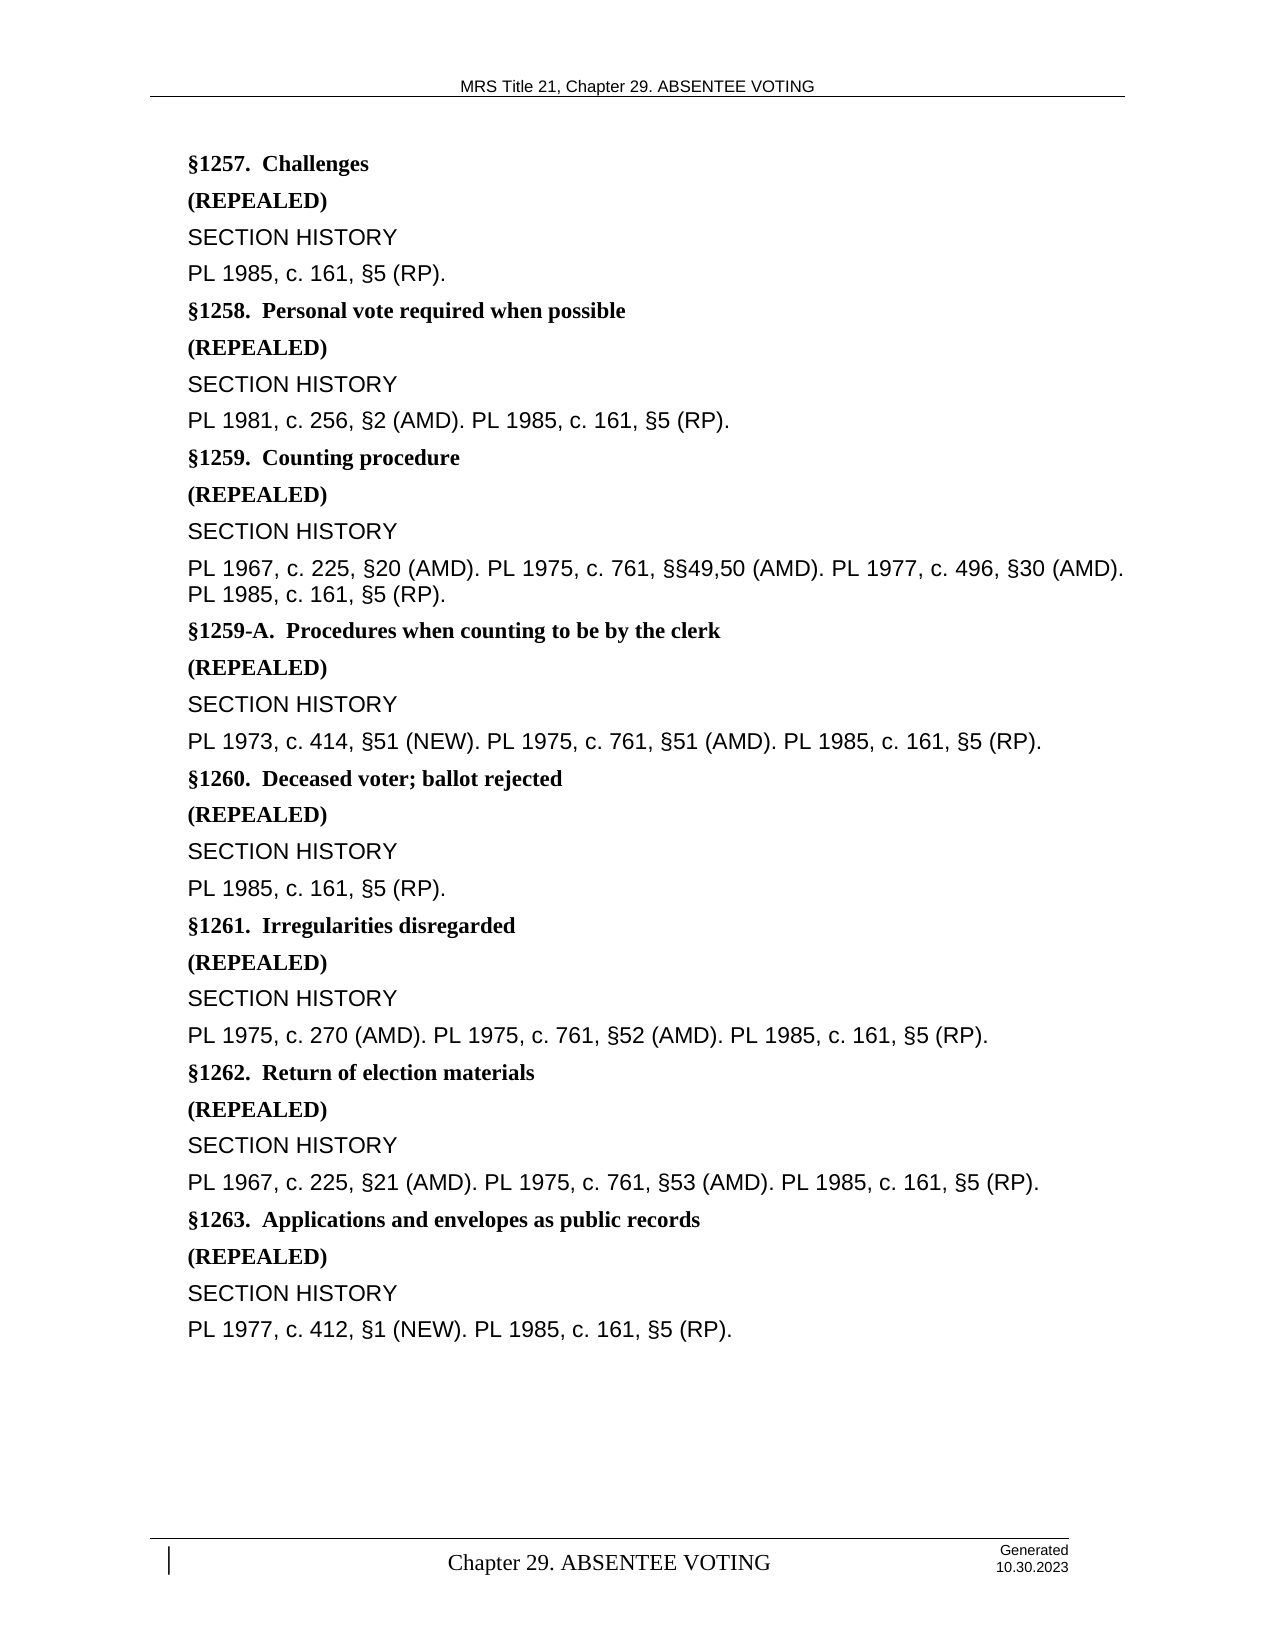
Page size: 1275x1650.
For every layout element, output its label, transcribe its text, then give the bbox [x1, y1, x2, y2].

text §1259-A. Procedures when counting to be by the clerk [187, 618, 1125, 644]
text PL 1985, c. 161, §5 (RP). [187, 875, 1125, 901]
text (REPEALED) [187, 948, 1125, 975]
text SECTION HISTORY [187, 985, 1125, 1012]
text SECTION HISTORY [187, 1132, 1125, 1159]
text SECTION HISTORY [187, 838, 1125, 864]
text §1257. Challenges [187, 150, 1125, 176]
text §1258. Personal vote required when possible [187, 297, 1125, 323]
text §1262. Return of election materials [187, 1059, 1125, 1085]
text SECTION HISTORY [187, 223, 1125, 250]
text PL 1977, c. 412, §1 (NEW). PL 1985, c. 161, §5 (RP). [187, 1316, 1125, 1343]
text SECTION HISTORY [187, 518, 1125, 544]
text (REPEALED) [187, 801, 1125, 828]
text (REPEALED) [187, 1096, 1125, 1122]
text (REPEALED) [187, 1243, 1125, 1269]
text (REPEALED) [187, 334, 1125, 360]
text PL 1973, c. 414, §51 (NEW). PL 1975, c. 761, §51 (AMD). PL 1985, c. 161, §5 (RP). [187, 728, 1125, 754]
text (REPEALED) [187, 481, 1125, 507]
text §1263. Applications and envelopes as public records [187, 1206, 1125, 1232]
text §1260. Deceased voter; ballot rejected [187, 765, 1125, 791]
text PL 1975, c. 270 (AMD). PL 1975, c. 761, §52 (AMD). PL 1985, c. 161, §5 (RP). [187, 1022, 1125, 1048]
text §1259. Counting procedure [187, 444, 1125, 471]
text (REPEALED) [187, 654, 1125, 681]
text (REPEALED) [187, 187, 1125, 213]
text SECTION HISTORY [187, 371, 1125, 397]
text PL 1967, c. 225, §21 (AMD). PL 1975, c. 761, §53 (AMD). PL 1985, c. 161, §5 (RP). [187, 1169, 1125, 1196]
text SECTION HISTORY [187, 1279, 1125, 1306]
text SECTION HISTORY [187, 691, 1125, 717]
text PL 1985, c. 161, §5 (RP). [187, 260, 1125, 287]
text PL 1981, c. 256, §2 (AMD). PL 1985, c. 161, §5 (RP). [187, 407, 1125, 434]
text PL 1967, c. 225, §20 (AMD). PL 1975, c. 761, §§49,50 (AMD). PL 1977, c. 496, §30 (AMD). PL 1985, c. 161, §5 (RP). [187, 554, 1125, 607]
text §1261. Irregularities disregarded [187, 912, 1125, 938]
